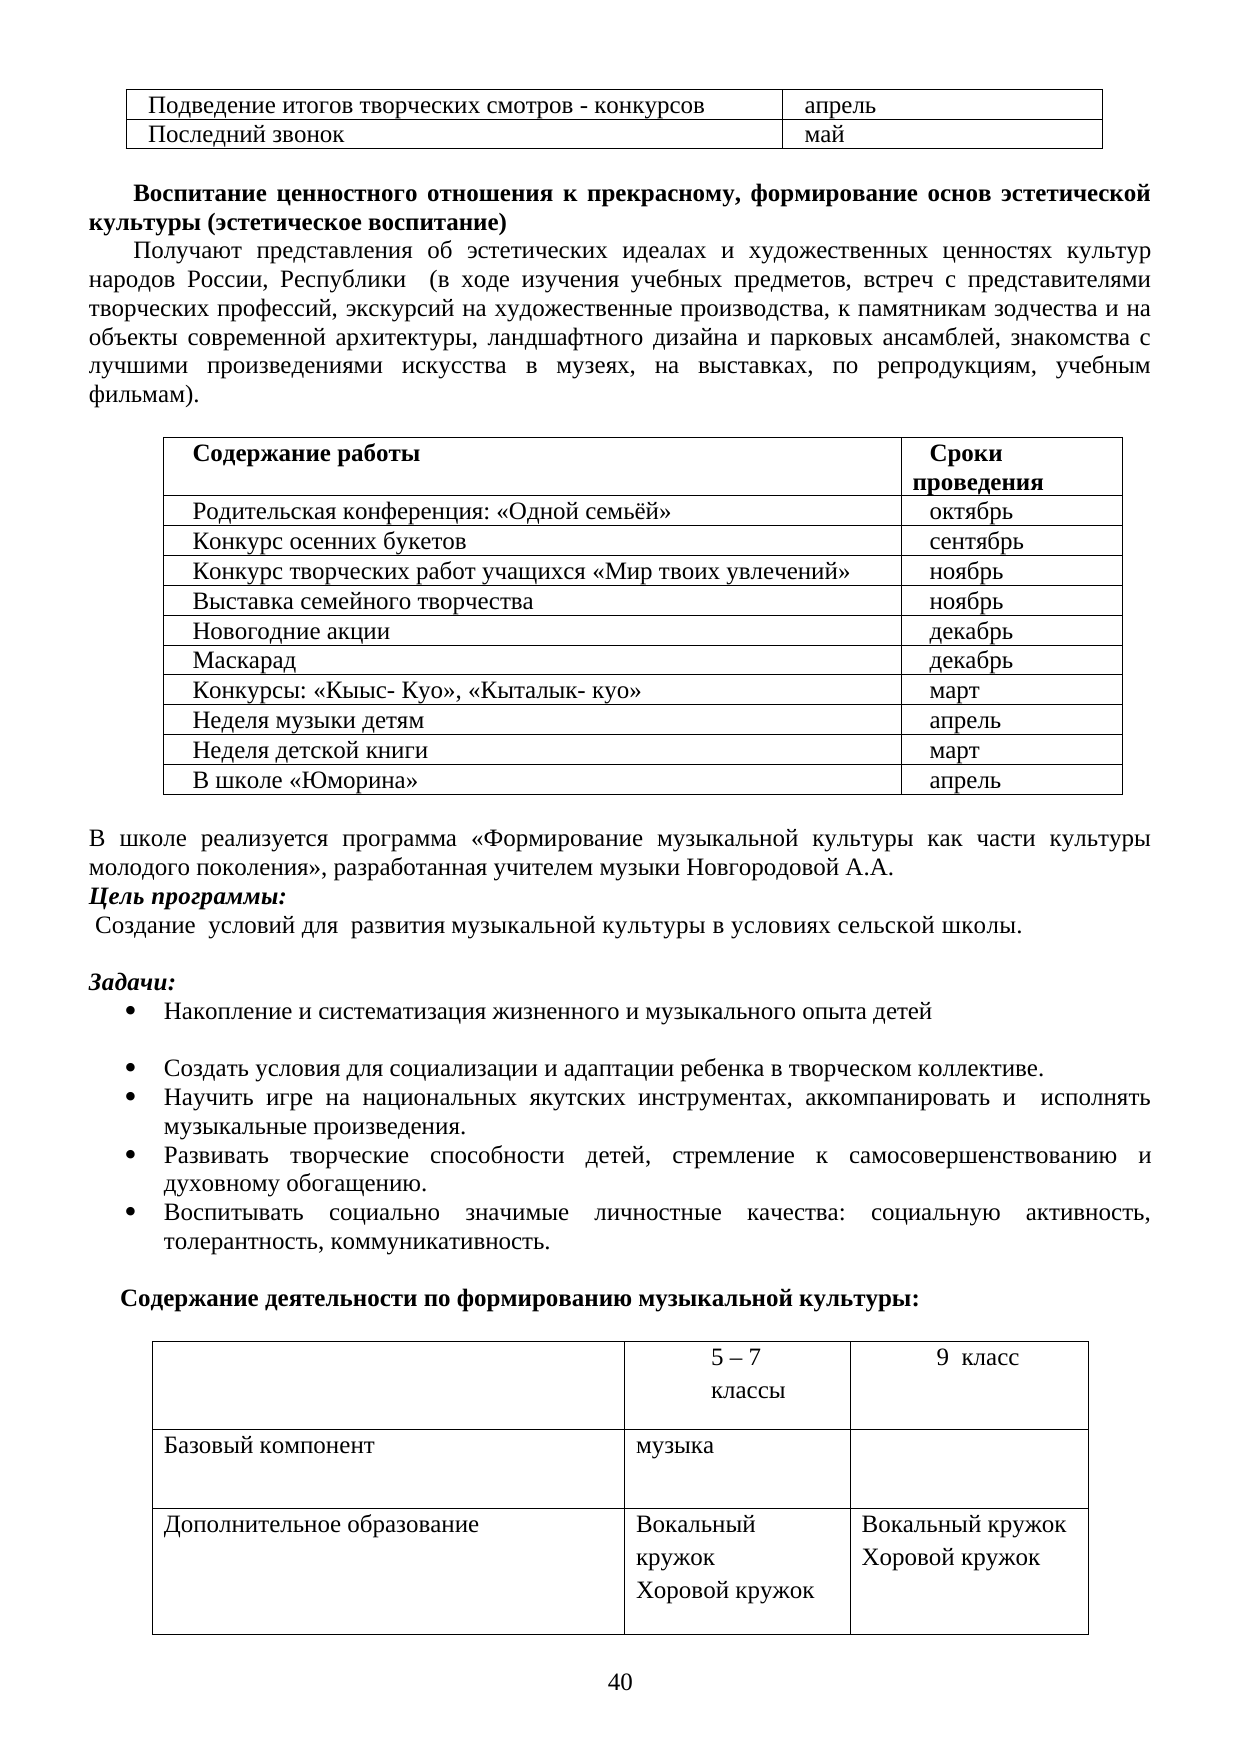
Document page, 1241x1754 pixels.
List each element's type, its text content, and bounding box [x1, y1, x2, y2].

text В школе реализуется программа «Формирование музыкальной культуры как части культуры молодого поколения», разработанная учителем музыки Новгородовой А.А. [89, 823, 1152, 881]
table_header [153, 1342, 624, 1429]
text Получают представления об эстетических идеалах и художественных ценностях культур народов России, Республики (в ходе изучения учебных предметов, встреч с представителями творческих профессий, экскурсий на художественные производства, к памятникам зодчества и на объекты современной архитектуры, ландшафтного дизайна и парковых ансамблей, знакомства с лучшими произведениями искусства в музеях, на выставках, по репродукциям, учебным фильмам). [89, 236, 1152, 408]
table_cell Новогодние акции [164, 616, 901, 644]
table_cell Дополнительное образование [153, 1509, 624, 1633]
list Научить игре на национальных якутских инструментах, аккомпанировать и исполнять музыкальные произведения. [126, 1082, 1152, 1140]
list Накопление и систематизация жизненного и музыкального опыта детей [126, 996, 1152, 1025]
table_cell апрель [783, 90, 1102, 118]
table_cell ноябрь [902, 556, 1122, 585]
table_cell В школе «Юморина» [164, 765, 901, 794]
text Цель программы: [89, 881, 1152, 910]
table_cell апрель [902, 765, 1122, 794]
table_cell Выставка семейного творчества [164, 586, 901, 615]
table_header Содержание работы [164, 438, 901, 495]
table_cell Конкурсы: «Кыыс- Куо», «Кыталык- куо» [164, 675, 901, 704]
table_cell март [902, 675, 1122, 704]
table_header Сроки проведения [902, 438, 1122, 495]
text Создание условий для развития музыкальной культуры в условиях сельской школы. [89, 910, 1152, 938]
table_cell апрель [902, 705, 1122, 734]
table_cell Подведение итогов творческих смотров - конкурсов [127, 90, 782, 118]
list Воспитывать социально значимые личностные качества: социальную активность, толерантность, коммуникативность. [126, 1197, 1152, 1255]
text Содержание деятельности по формированию музыкальной культуры: [89, 1283, 1152, 1312]
table_header 5 – 7 классы [625, 1342, 850, 1429]
table_cell ноябрь [902, 586, 1122, 615]
table_cell Родительская конференция: «Одной семьёй» [164, 496, 901, 525]
text Задачи: [89, 967, 1152, 996]
table_cell Конкурс осенних букетов [164, 526, 901, 555]
table_cell музыка [625, 1430, 850, 1508]
table_cell октябрь [902, 496, 1122, 525]
table_cell май [783, 120, 1102, 148]
table_header 9 класс [851, 1342, 1088, 1429]
table_cell Неделя детской книги [164, 735, 901, 764]
table_cell сентябрь [902, 526, 1122, 555]
table_cell Базовый компонент [153, 1430, 624, 1508]
text Воспитание ценностного отношения к прекрасному, формирование основ эстетической культуры (эстетическое воспитание) [89, 178, 1152, 236]
table_cell декабрь [902, 616, 1122, 644]
table_cell декабрь [902, 646, 1122, 674]
table_cell Последний звонок [127, 120, 782, 148]
table_cell Конкурс творческих работ учащихся «Мир твоих увлечений» [164, 556, 901, 585]
table_cell Неделя музыки детям [164, 705, 901, 734]
table_cell [851, 1430, 1088, 1508]
table_cell март [902, 735, 1122, 764]
table_cell Вокальный кружок Хоровой кружок [851, 1509, 1088, 1633]
table_cell Маскарад [164, 646, 901, 674]
list Создать условия для социализации и адаптации ребенка в творческом коллективе. [126, 1053, 1152, 1082]
list Развивать творческие способности детей, стремление к самосовершенствованию и духовному обогащению. [126, 1140, 1152, 1197]
table_cell Вокальный кружок Хоровой кружок [625, 1509, 850, 1633]
